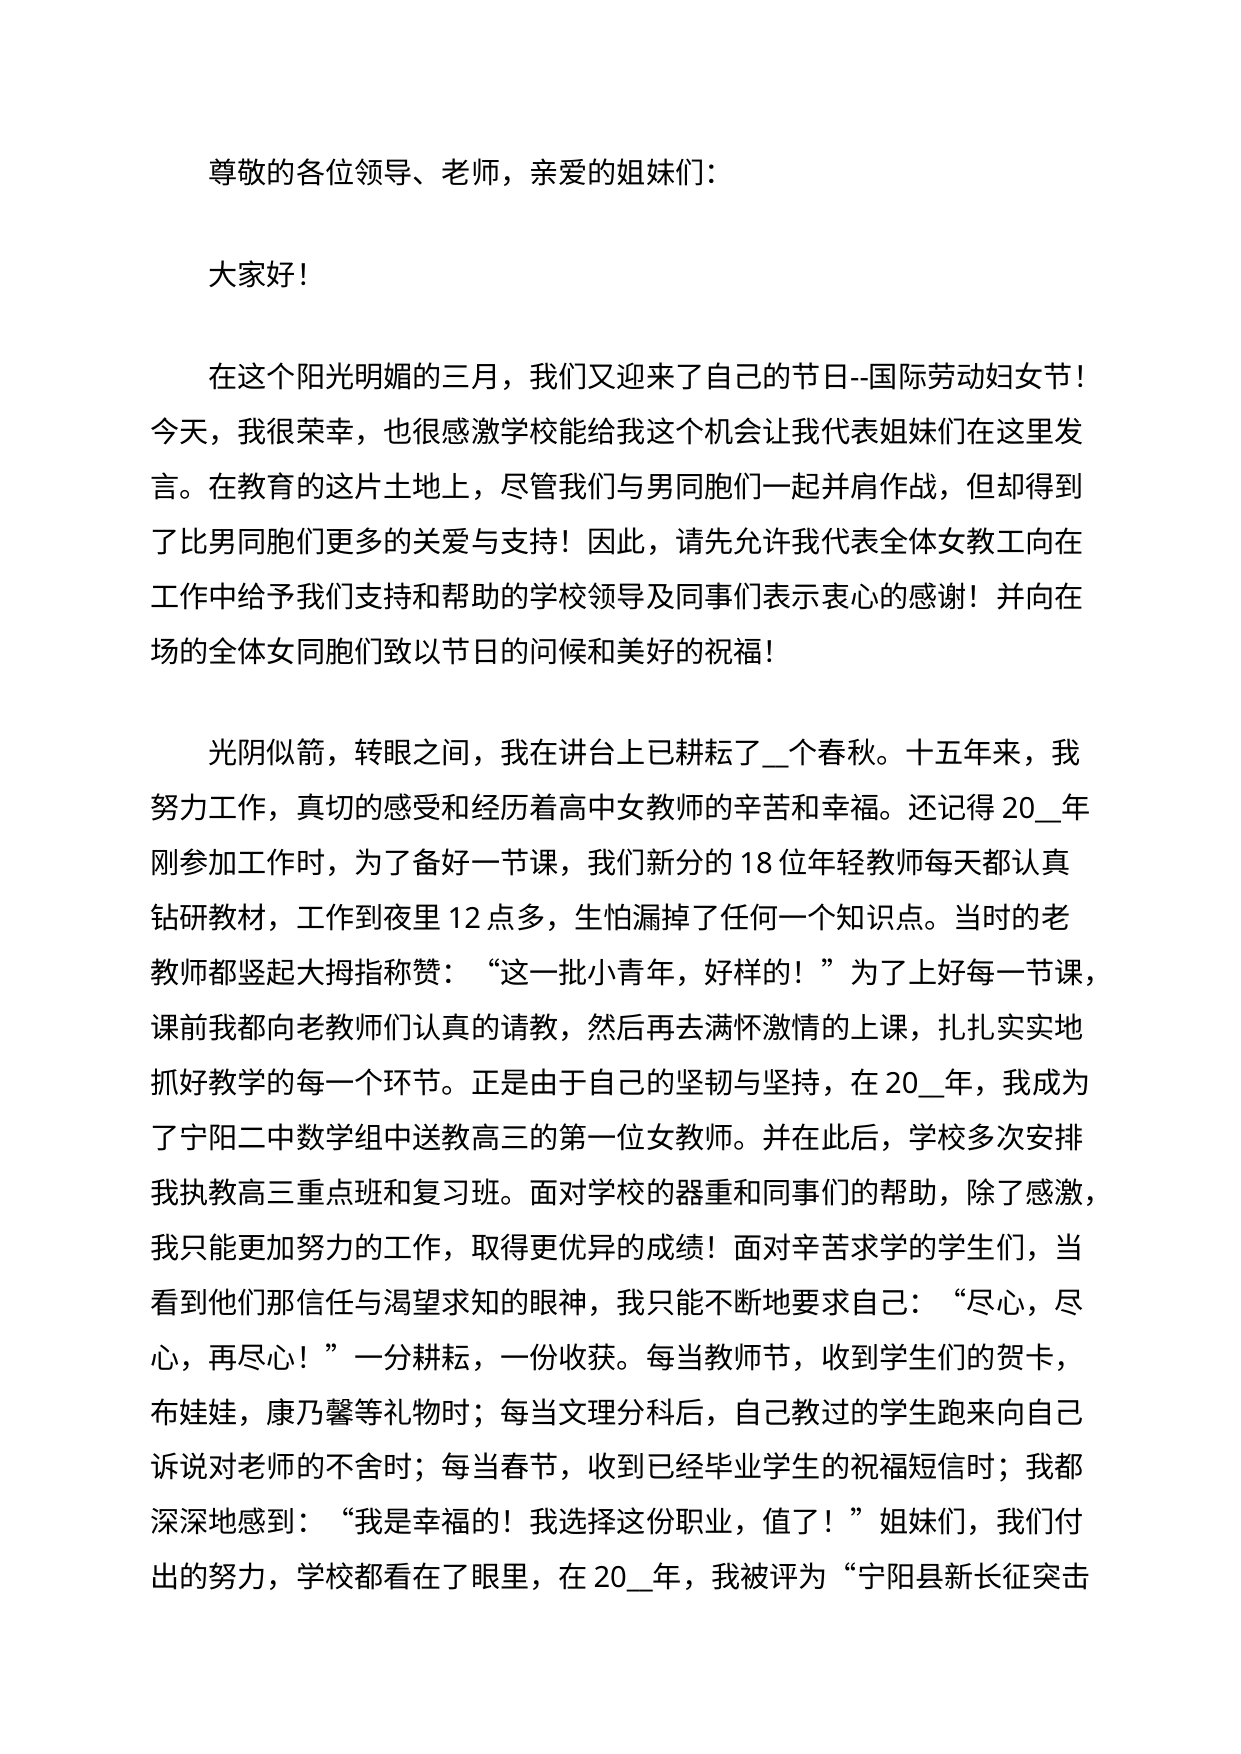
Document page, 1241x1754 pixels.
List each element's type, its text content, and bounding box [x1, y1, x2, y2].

text 大家好！ [150, 252, 1090, 294]
text 尊敬的各位领导、老师，亲爱的姐妹们： [150, 150, 1090, 192]
text 在这个阳光明媚的三月，我们又迎来了自己的节日--国际劳动妇女节！今天，我很荣幸，也很感激学校能给我这个机会让我代表姐妹们在这里发言。在教育的这片土地上，尽管我们与男同胞们一起并肩作战，但却得到了比男同胞们更多的关爱与支持！因此，请先允许我代表全体女教工向在工作中给予我们支持和帮助的学校领导及同事们表示衷心的感谢！并向在场的全体女同胞们致以节日的问候和美好的祝福！ [150, 353, 1090, 670]
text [150, 730, 1090, 1596]
